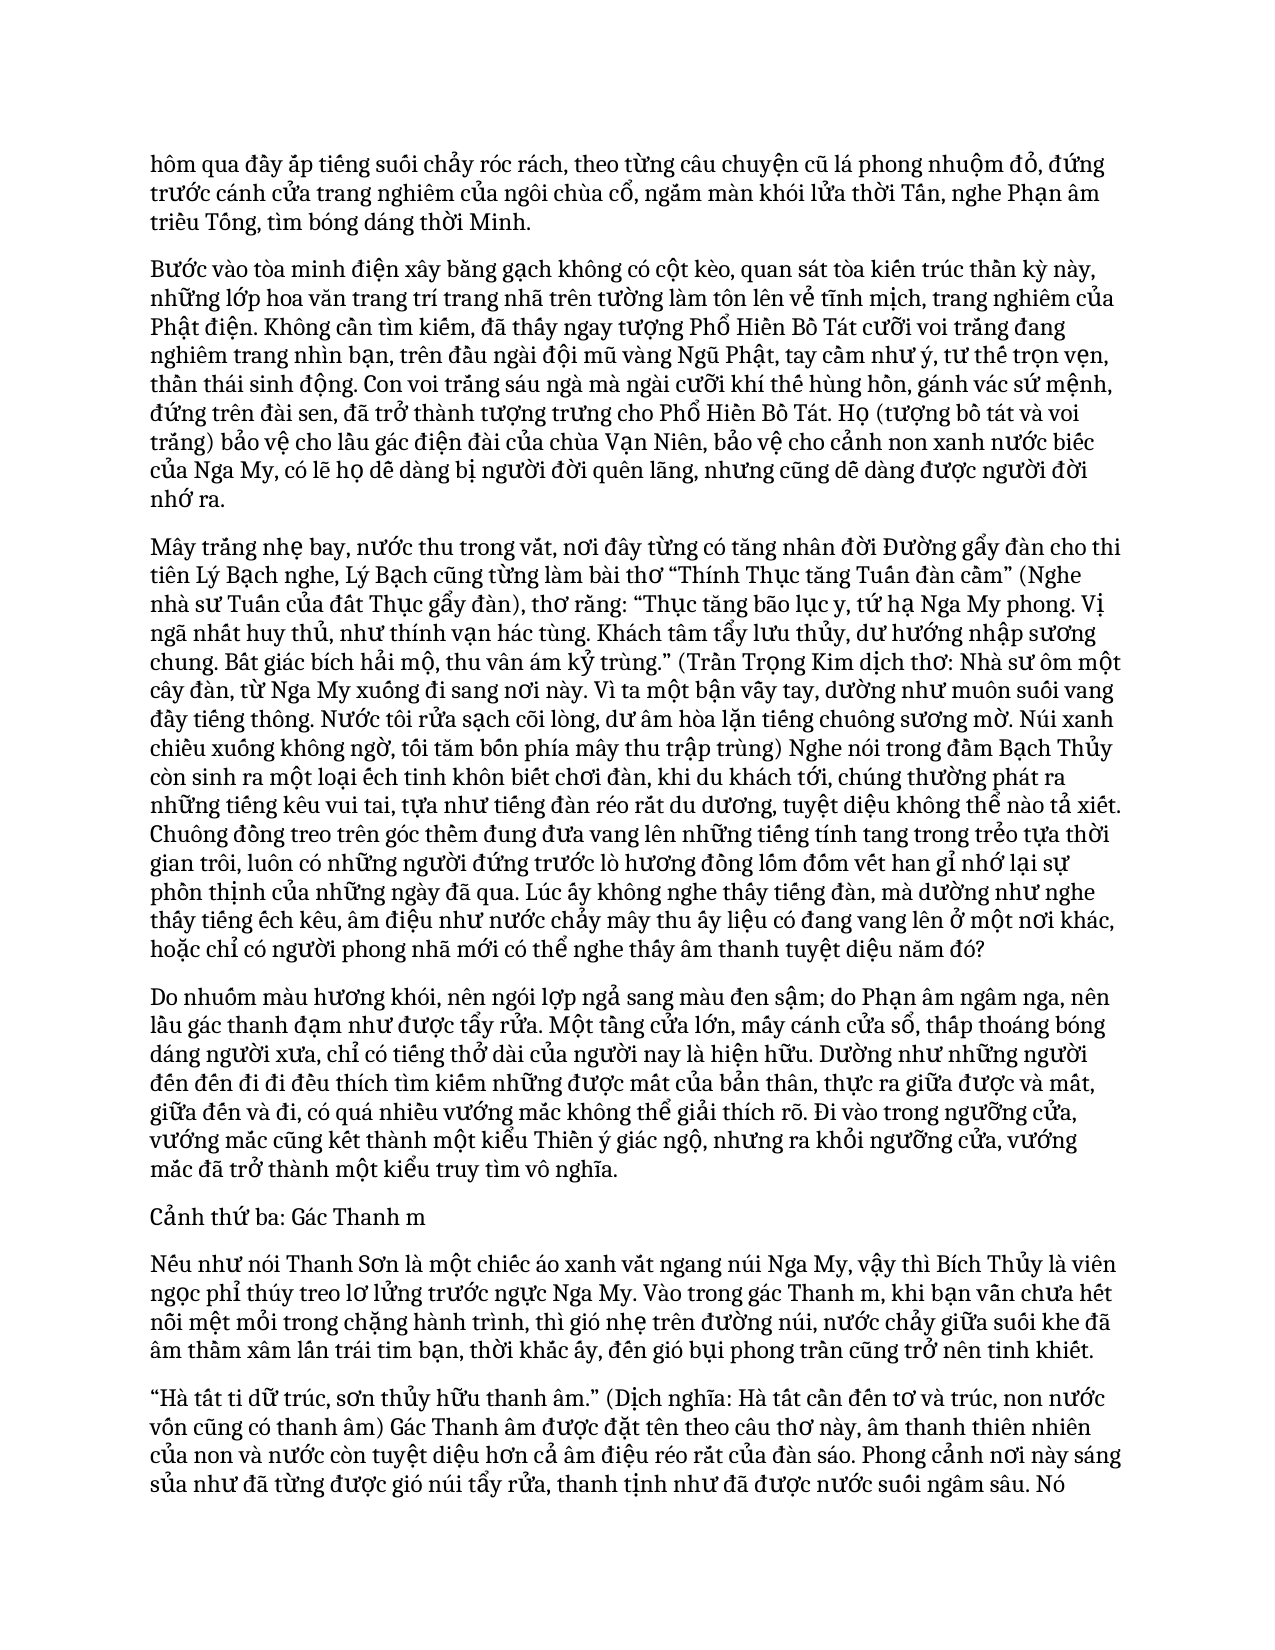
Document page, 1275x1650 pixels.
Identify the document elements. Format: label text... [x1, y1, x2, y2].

text Cảnh thứ ba: Gác Thanh m [150, 1202, 1125, 1231]
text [150, 1384, 1125, 1499]
text Bước vào tòa minh điện xây bằng gạch không có cột kèo, quan sát tòa kiến trúc thần kỳ này, những lớp hoa văn trang trí trang nhã trên tường làm tôn lên vẻ tĩnh mịch, trang nghiêm của Phật điện. Không cần tìm kiếm, đã thấy ngay tượng Phổ Hiền Bồ Tát cưỡi voi trắng đang nghiêm trang nhìn bạn, trên đầu ngài đội mũ vàng Ngũ Phật, tay cầm như ý, tư thế trọn vẹn, thần thái sinh động. Con voi trắng sáu ngà mà ngài cưỡi khí thế hùng hồn, gánh vác sứ mệnh, đứng trên đài sen, đã trở thành tượng trưng cho Phổ Hiền Bồ Tát. Họ (tượng bồ tát và voi trắng) bảo vệ cho lầu gác điện đài của chùa Vạn Niên, bảo vệ cho cảnh non xanh nước biếc của Nga My, có lẽ họ dễ dàng bị người đời quên lãng, nhưng cũng dễ dàng được người đời nhớ ra. [150, 255, 1125, 514]
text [150, 150, 1125, 236]
text Do nhuốm màu hương khói, nên ngói lợp ngả sang màu đen sậm; do Phạn âm ngâm nga, nên lầu gác thanh đạm như được tẩy rửa. Một tầng cửa lớn, mấy cánh cửa sổ, thấp thoáng bóng dáng người xưa, chỉ có tiếng thở dài của người nay là hiện hữu. Dường như những người đến đến đi đi đều thích tìm kiếm những được mất của bản thân, thực ra giữa được và mất, giữa đến và đi, có quá nhiều vướng mắc không thể giải thích rõ. Đi vào trong ngưỡng cửa, vướng mắc cũng kết thành một kiểu Thiền ý giác ngộ, nhưng ra khỏi ngưỡng cửa, vướng mắc đã trở thành một kiểu truy tìm vô nghĩa. [150, 982, 1125, 1184]
text Nếu như nói Thanh Sơn là một chiếc áo xanh vắt ngang núi Nga My, vậy thì Bích Thủy là viên ngọc phỉ thúy treo lơ lửng trước ngực Nga My. Vào trong gác Thanh m, khi bạn vẫn chưa hết nỗi mệt mỏi trong chặng hành trình, thì gió nhẹ trên đường núi, nước chảy giữa suối khe đã âm thầm xâm lấn trái tim bạn, thời khắc ấy, đến gió bụi phong trần cũng trở nên tinh khiết. [150, 1250, 1125, 1365]
text Mây trắng nhẹ bay, nước thu trong vắt, nơi đây từng có tăng nhân đời Đường gẩy đàn cho thi tiên Lý Bạch nghe, Lý Bạch cũng từng làm bài thơ “Thính Thục tăng Tuấn đàn cầm” (Nghe nhà sư Tuấn của đất Thục gẩy đàn), thơ rằng: “Thục tăng bão lục y, tứ hạ Nga My phong. Vị ngã nhất huy thủ, như thính vạn hác tùng. Khách tâm tẩy lưu thủy, dư hướng nhập sương chung. Bất giác bích hải mộ, thu vân ám kỷ trùng.” (Trần Trọng Kim dịch thơ: Nhà sư ôm một cây đàn, từ Nga My xuống đi sang nơi này. Vì ta một bận vẫy tay, dường như muôn suối vang đầy tiếng thông. Nước tôi rửa sạch cõi lòng, dư âm hòa lặn tiếng chuông sương mờ. Núi xanh chiều xuống không ngờ, tối tăm bốn phía mây thu trập trùng) Nghe nói trong đầm Bạch Thủy còn sinh ra một loại ếch tinh khôn biết chơi đàn, khi du khách tới, chúng thường phát ra những tiếng kêu vui tai, tựa như tiếng đàn réo rắt du dương, tuyệt diệu không thể nào tả xiết. Chuông đồng treo trên góc thềm đung đưa vang lên những tiếng tính tang trong trẻo tựa thời gian trôi, luôn có những người đứng trước lò hương đồng lốm đốm vết han gỉ nhớ lại sự phồn thịnh của những ngày đã qua. Lúc ấy không nghe thấy tiếng đàn, mà dường như nghe thấy tiếng ếch kêu, âm điệu như nước chảy mây thu ấy liệu có đang vang lên ở một nơi khác, hoặc chỉ có người phong nhã mới có thể nghe thấy âm thanh tuyệt diệu năm đó? [150, 532, 1125, 964]
